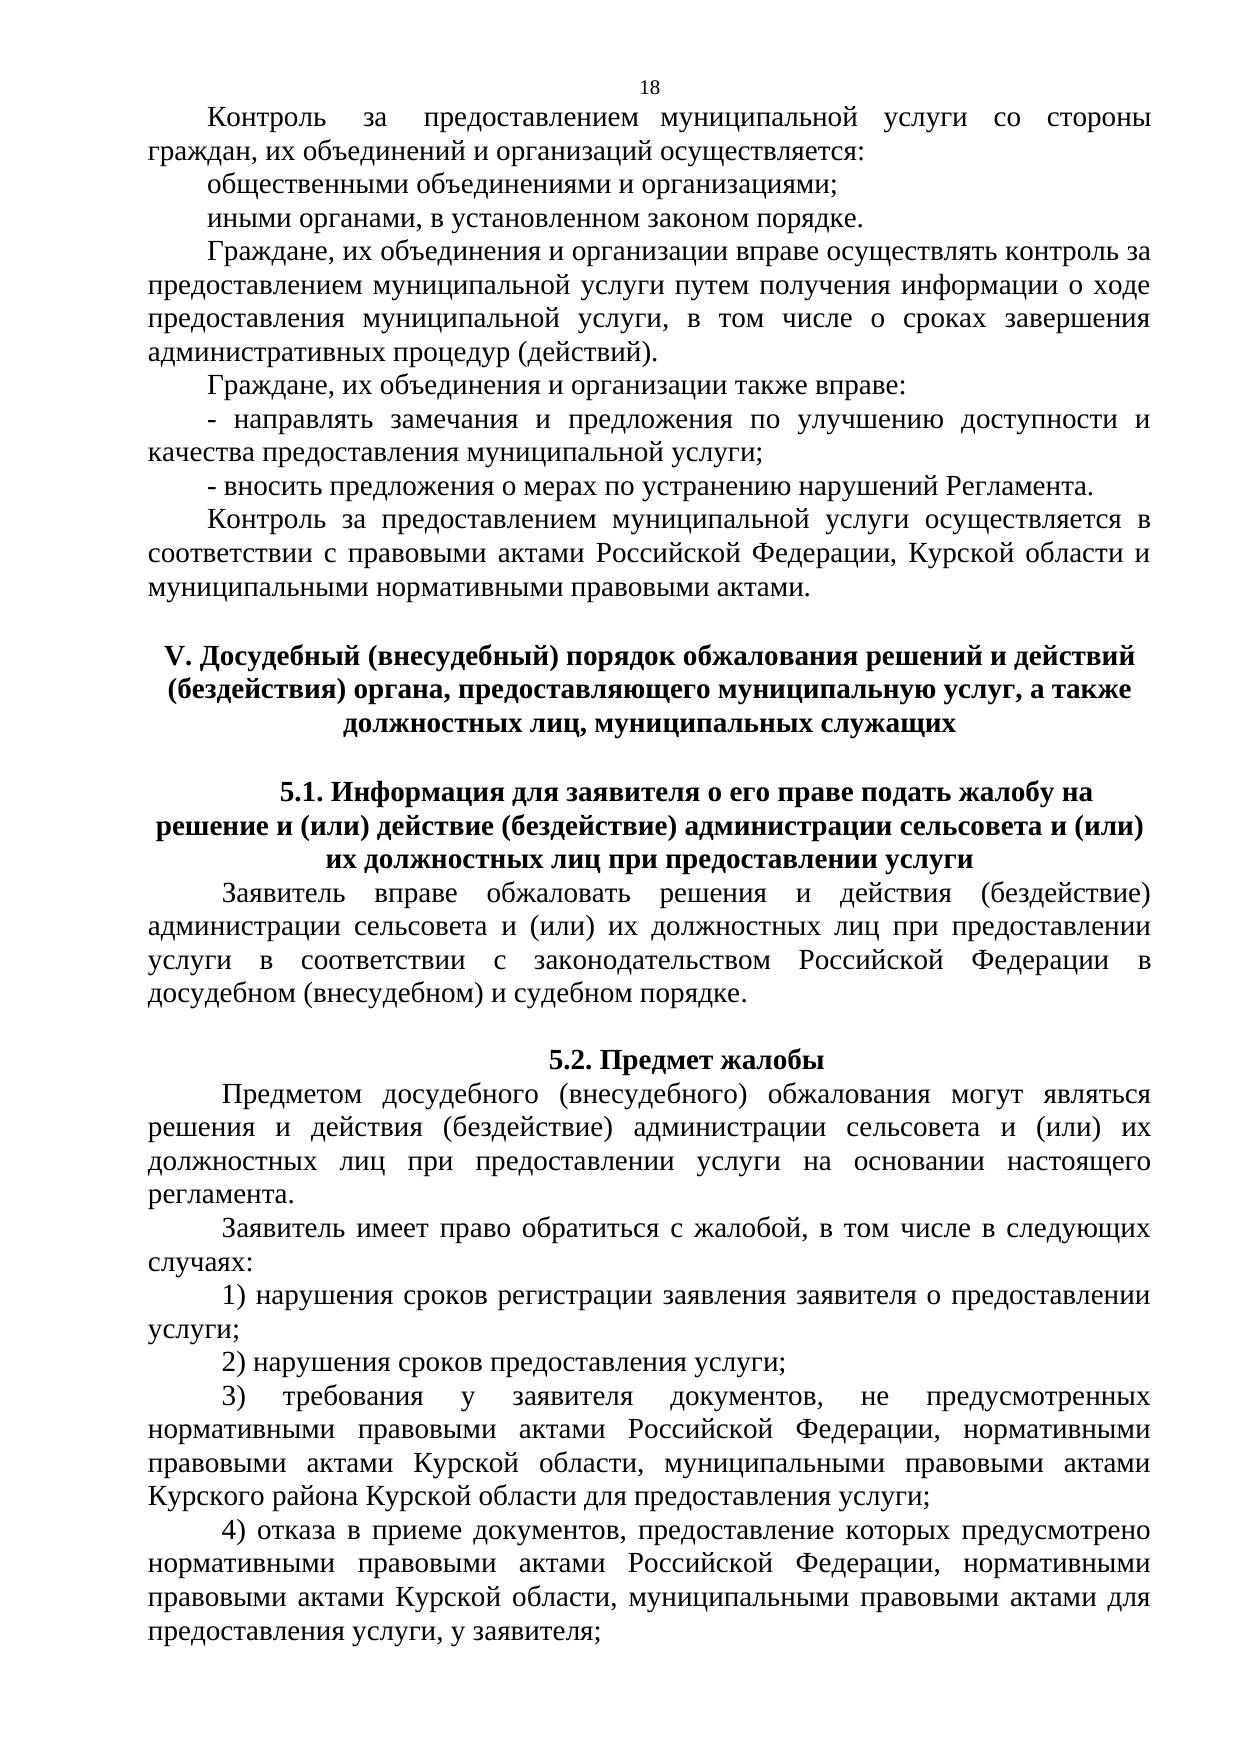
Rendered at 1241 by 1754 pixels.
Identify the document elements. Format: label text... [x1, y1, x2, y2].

text Контроль за предоставлением муниципальной услуги осуществляется в соответствии с правовыми актами Российской Федерации, Курской области и муниципальными нормативными правовыми актами. [148, 502, 1152, 602]
text Граждане, их объединения и организации вправе осуществлять контроль за предоставлением муниципальной услуги путем получения информации о ходе предоставления муниципальной услуги, в том числе о сроках завершения административных процедур (действий). [148, 233, 1152, 367]
text 4) отказа в приеме документов, предоставление которых предусмотрено нормативными правовыми актами Российской Федерации, нормативными правовыми актами Курской области, муниципальными правовыми актами для предоставления услуги, у заявителя; [148, 1512, 1152, 1646]
text - вносить предложения о мерах по устранению нарушений Регламента. [148, 468, 1152, 502]
text Предметом досудебного (внесудебного) обжалования могут являться решения и действия (бездействие) администрации сельсовета и (или) их должностных лиц при предоставлении услуги на основании настоящего регламента. [148, 1076, 1152, 1210]
text Граждане, их объединения и организации также вправе: [148, 367, 1152, 401]
text общественными объединениями и организациями; [148, 166, 1152, 200]
text Контроль за предоставлением муниципальной услуги со стороны граждан, их объединений и организаций осуществляется: [148, 99, 1152, 166]
text Заявитель имеет право обратиться с жалобой, в том числе в следующих случаях: [148, 1210, 1152, 1277]
text 3) требования у заявителя документов, не предусмотренных нормативными правовыми актами Российской Федерации, нормативными правовыми актами Курской области, муниципальными правовыми актами Курского района Курской области для предоставления услуги; [148, 1378, 1152, 1512]
text 2) нарушения сроков предоставления услуги; [148, 1344, 1152, 1378]
text - направлять замечания и предложения по улучшению доступности и качества предоставления муниципальной услуги; [148, 401, 1152, 468]
text Заявитель вправе обжаловать решения и действия (бездействие) администрации сельсовета и (или) их должностных лиц при предоставлении услуги в соответствии с законодательством Российской Федерации в досудебном (внесудебном) и судебном порядке. [148, 875, 1152, 1009]
text 5.2. Предмет жалобы [148, 1042, 1152, 1076]
text иными органами, в установленном законом порядке. [148, 200, 1152, 233]
text 1) нарушения сроков регистрации заявления заявителя о предоставлении услуги; [148, 1277, 1152, 1344]
text 5.1. Информация для заявителя о его праве подать жалобу на решение и (или) действие (бездействие) администрации сельсовета и (или) их должностных лиц при предоставлении услуги [148, 774, 1152, 875]
text V. Досудебный (внесудебный) порядок обжалования решений и действий (бездействия) органа, предоставляющего муниципальную услуг, а также должностных лиц, муниципальных служащих [148, 638, 1152, 738]
